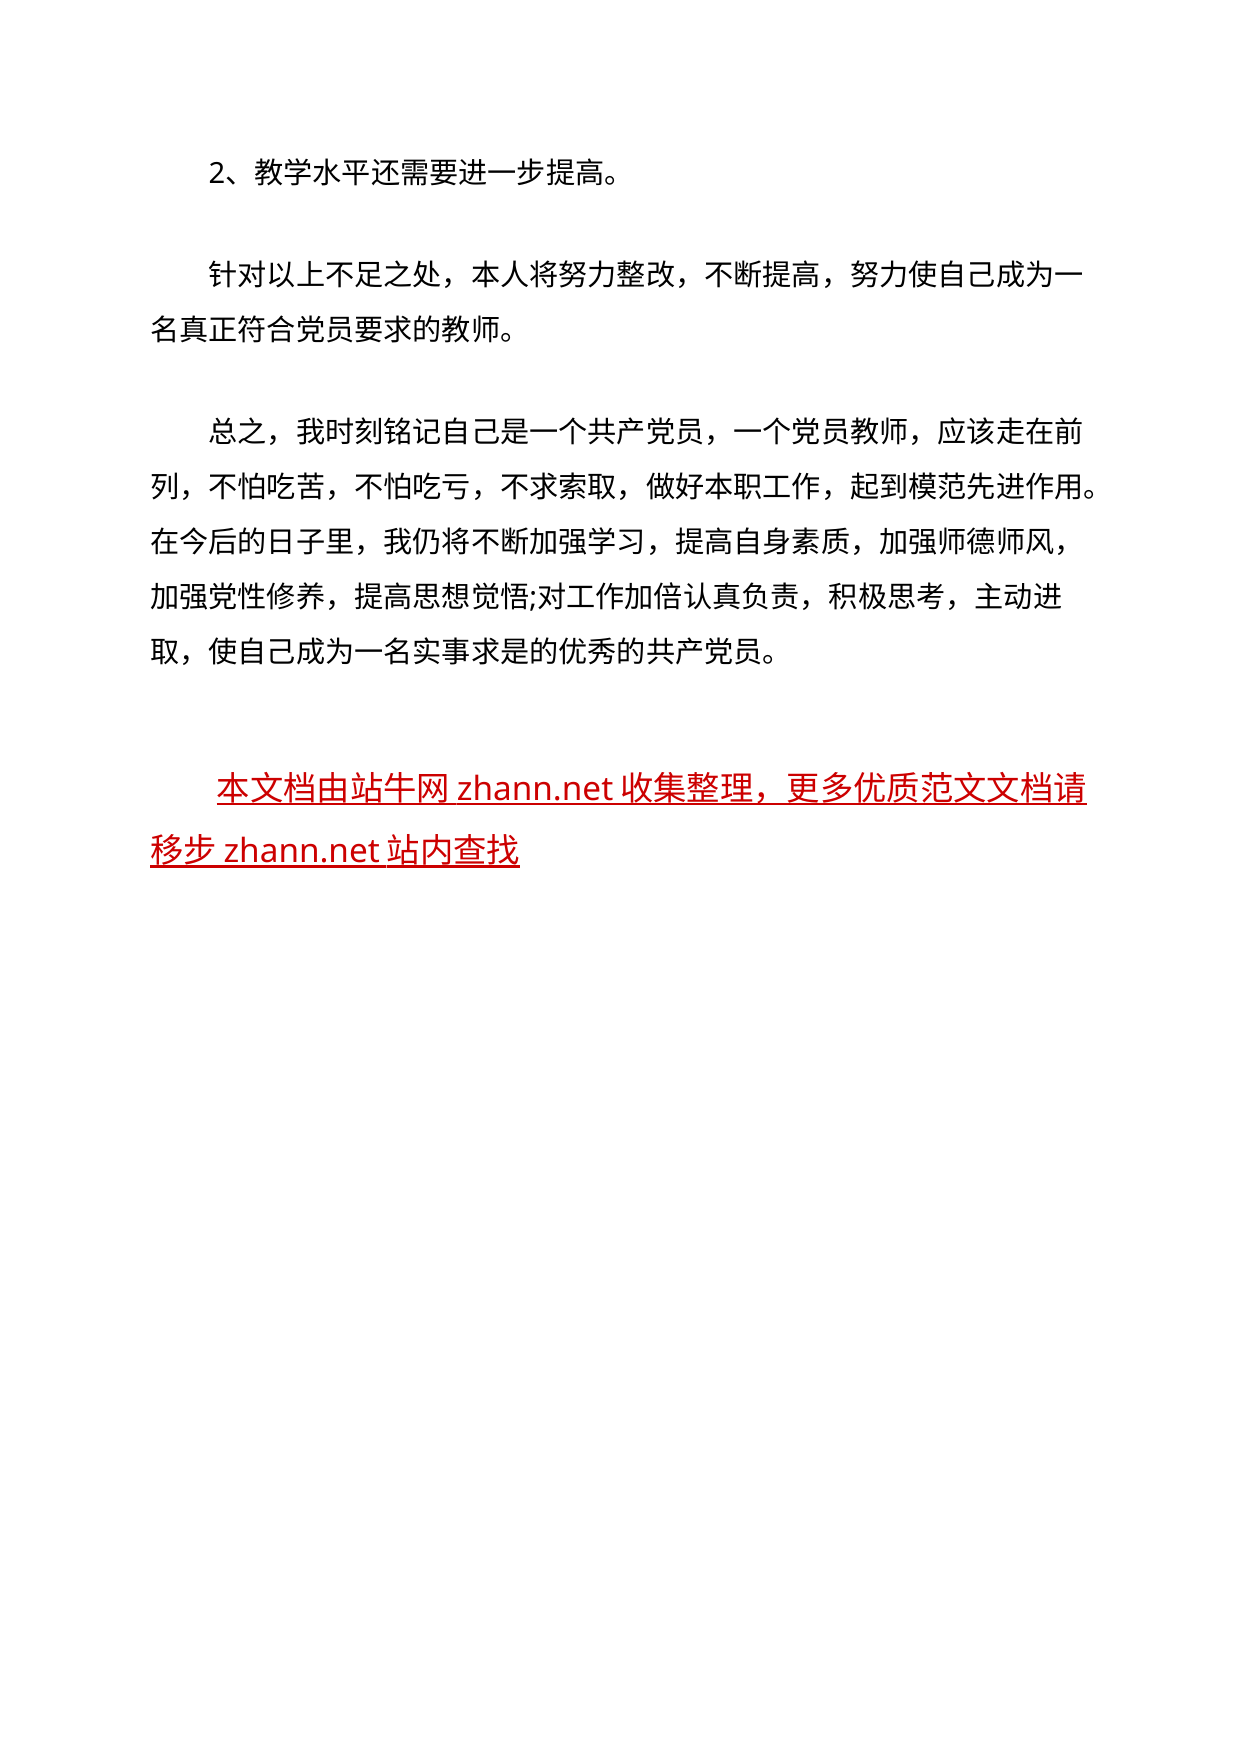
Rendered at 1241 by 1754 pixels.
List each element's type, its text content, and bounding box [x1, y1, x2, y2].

text 总之，我时刻铭记自己是一个共产党员，一个党员教师，应该走在前列，不怕吃苦，不怕吃亏，不求索取，做好本职工作，起到模范先进作用。在今后的日子里，我仍将不断加强学习，提高自身素质，加强师德师风，加强党性修养，提高思想觉悟;对工作加倍认真负责，积极思考，主动进取，使自己成为一名实事求是的优秀的共产党员。 [150, 409, 1090, 671]
text 本文档由站牛网zhann.net收集整理，更多优质范文文档请移步zhann.net站内查找 [150, 761, 1090, 873]
text 2、教学水平还需要进一步提高。 [150, 150, 1090, 192]
text 针对以上不足之处，本人将努力整改，不断提高，努力使自己成为一名真正符合党员要求的教师。 [150, 252, 1090, 349]
